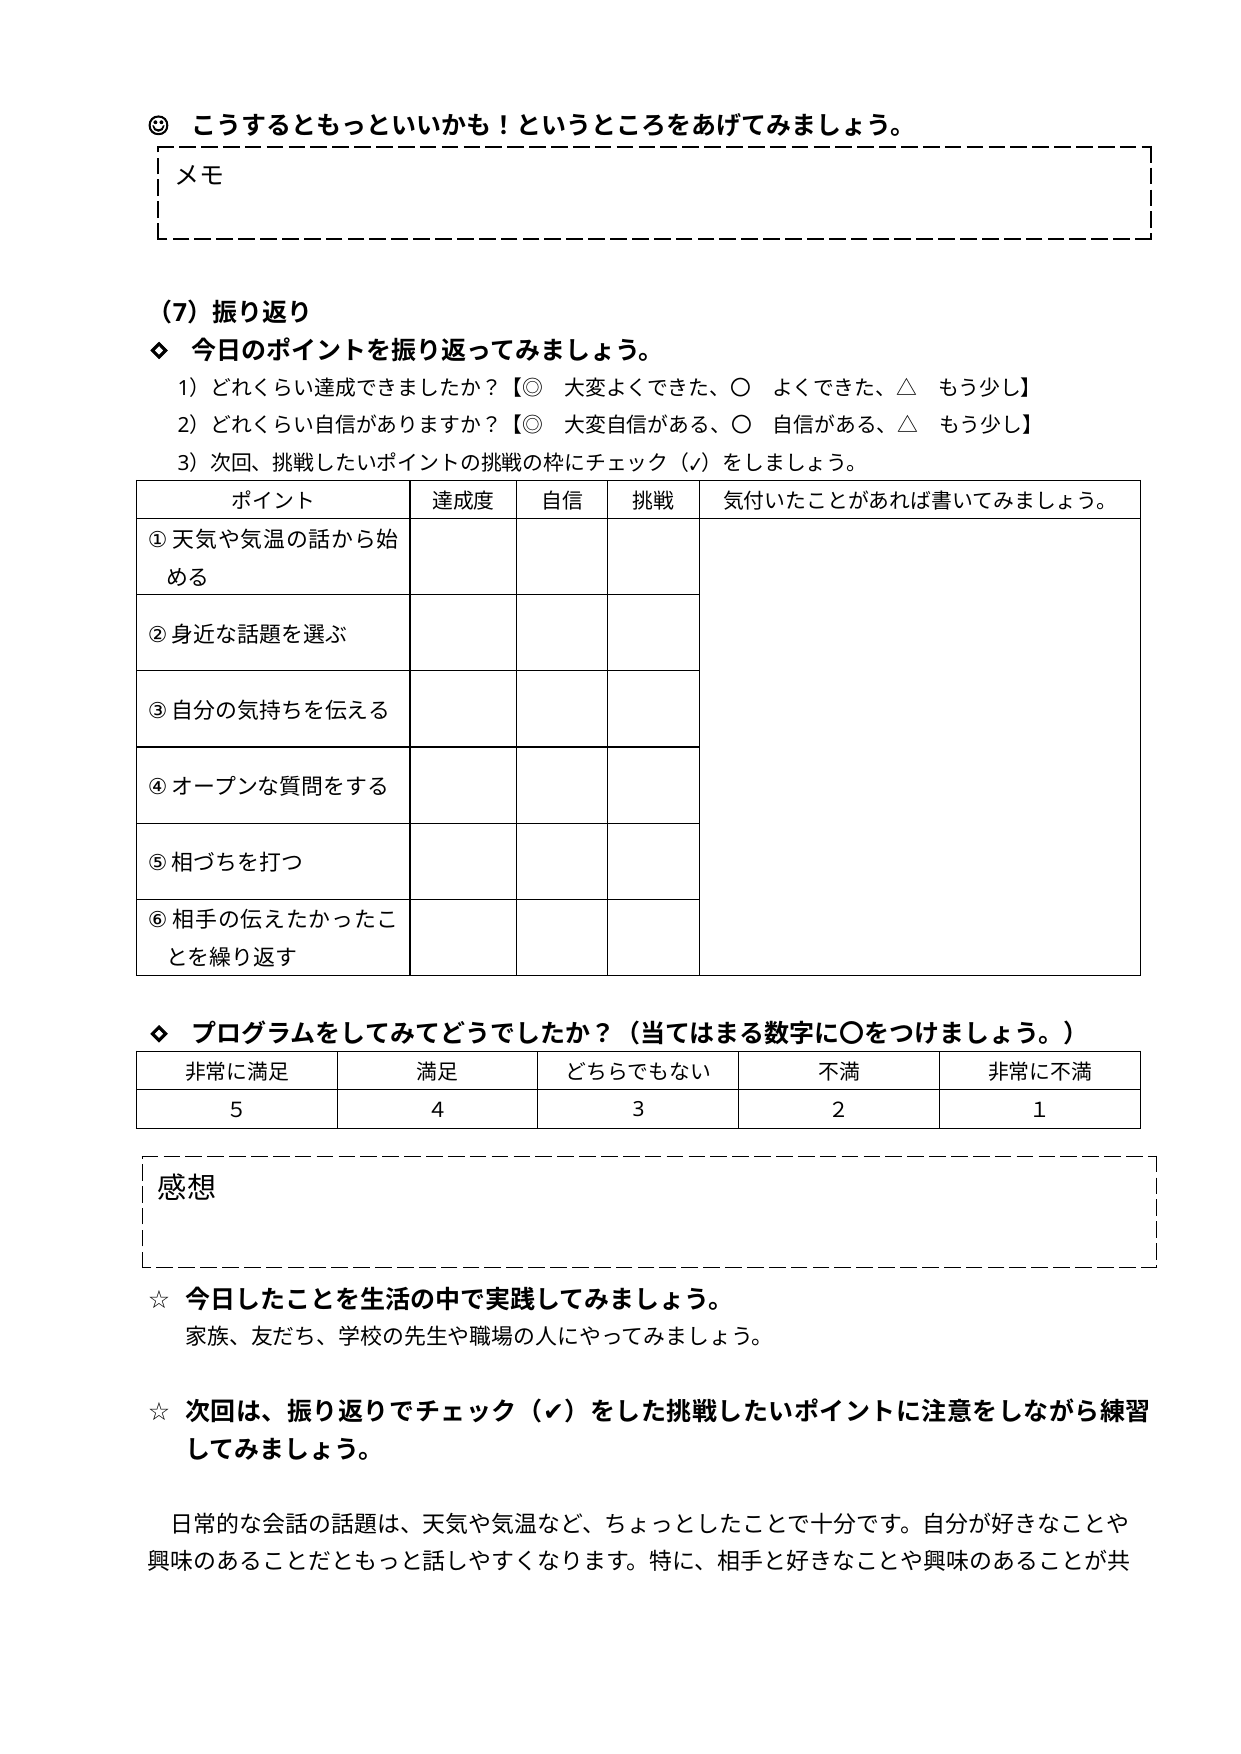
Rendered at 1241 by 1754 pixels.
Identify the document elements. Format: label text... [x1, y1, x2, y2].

table_header 満足 [338, 1052, 537, 1089]
table_cell [411, 595, 516, 670]
list プログラムをしてみてどうでしたか？（当てはまる数字に〇をつけましょう。） [148, 1013, 1152, 1051]
table_cell [517, 748, 607, 822]
table_cell [517, 900, 607, 974]
table_header 挑戦 [608, 481, 699, 518]
table_cell [608, 824, 699, 898]
table_cell [608, 595, 699, 670]
table_cell [608, 671, 699, 746]
list 家族、友だち、学校の先生や職場の人にやってみましょう。 [185, 1316, 1152, 1354]
table_header ポイント [137, 481, 409, 518]
table_cell ４ [338, 1090, 537, 1128]
table_header 非常に不満 [940, 1052, 1140, 1089]
table_header 自信 [517, 481, 607, 518]
table_cell ⑥相手の伝えたかったことを繰り返す [137, 900, 409, 974]
table_cell 3 [538, 1090, 738, 1128]
list 次回は、振り返りでチェック（✔）をした挑戦したいポイントに注意をしながら練習してみましょう。 [148, 1391, 1152, 1466]
table_cell ②身近な話題を選ぶ [137, 595, 409, 670]
table_header 気付いたことがあれば書いてみましょう。 [700, 481, 1140, 518]
table_cell [411, 671, 516, 746]
list 今日のポイントを振り返ってみましょう。 [148, 330, 1152, 367]
table_cell ５ [137, 1090, 337, 1128]
table_cell ③自分の気持ちを伝える [137, 671, 409, 746]
table_cell [608, 519, 699, 594]
table_cell ２ [739, 1090, 939, 1128]
table_cell [411, 748, 516, 822]
table_cell [411, 900, 516, 974]
table_cell ④オープンな質問をする [137, 748, 409, 822]
table_cell [608, 748, 699, 822]
table_cell [517, 824, 607, 898]
list こうするともっといいかも！というところをあげてみましょう。 [148, 105, 1152, 142]
list 今日したことを生活の中で実践してみましょう。 [148, 1279, 1152, 1316]
table_cell ①天気や気温の話から始める [137, 519, 409, 594]
table_cell １ [940, 1090, 1140, 1128]
table_cell [517, 671, 607, 746]
list 3）次回、挑戦したいポイントの挑戦の枠にチェック（✔）をしましょう。 [177, 442, 1152, 480]
table_cell ⑤相づちを打つ [137, 824, 409, 898]
table_cell [517, 595, 607, 670]
table_cell [411, 519, 516, 594]
table_cell [700, 519, 1140, 974]
table_cell [608, 900, 699, 974]
table_header 不満 [739, 1052, 939, 1089]
list 2）どれくらい自信がありますか？【◎ 大変自信がある、〇 自信がある、△ もう少し】 [177, 405, 1152, 442]
list 1）どれくらい達成できましたか？【◎ 大変よくできた、〇 よくできた、△ もう少し】 [177, 367, 1152, 405]
text （7）振り返り [148, 292, 1152, 330]
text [148, 1504, 1152, 1579]
table_cell [517, 519, 607, 594]
table_header どちらでもない [538, 1052, 738, 1089]
table_cell [411, 824, 516, 898]
table_header 達成度 [411, 481, 516, 518]
table_header 非常に満足 [137, 1052, 337, 1089]
